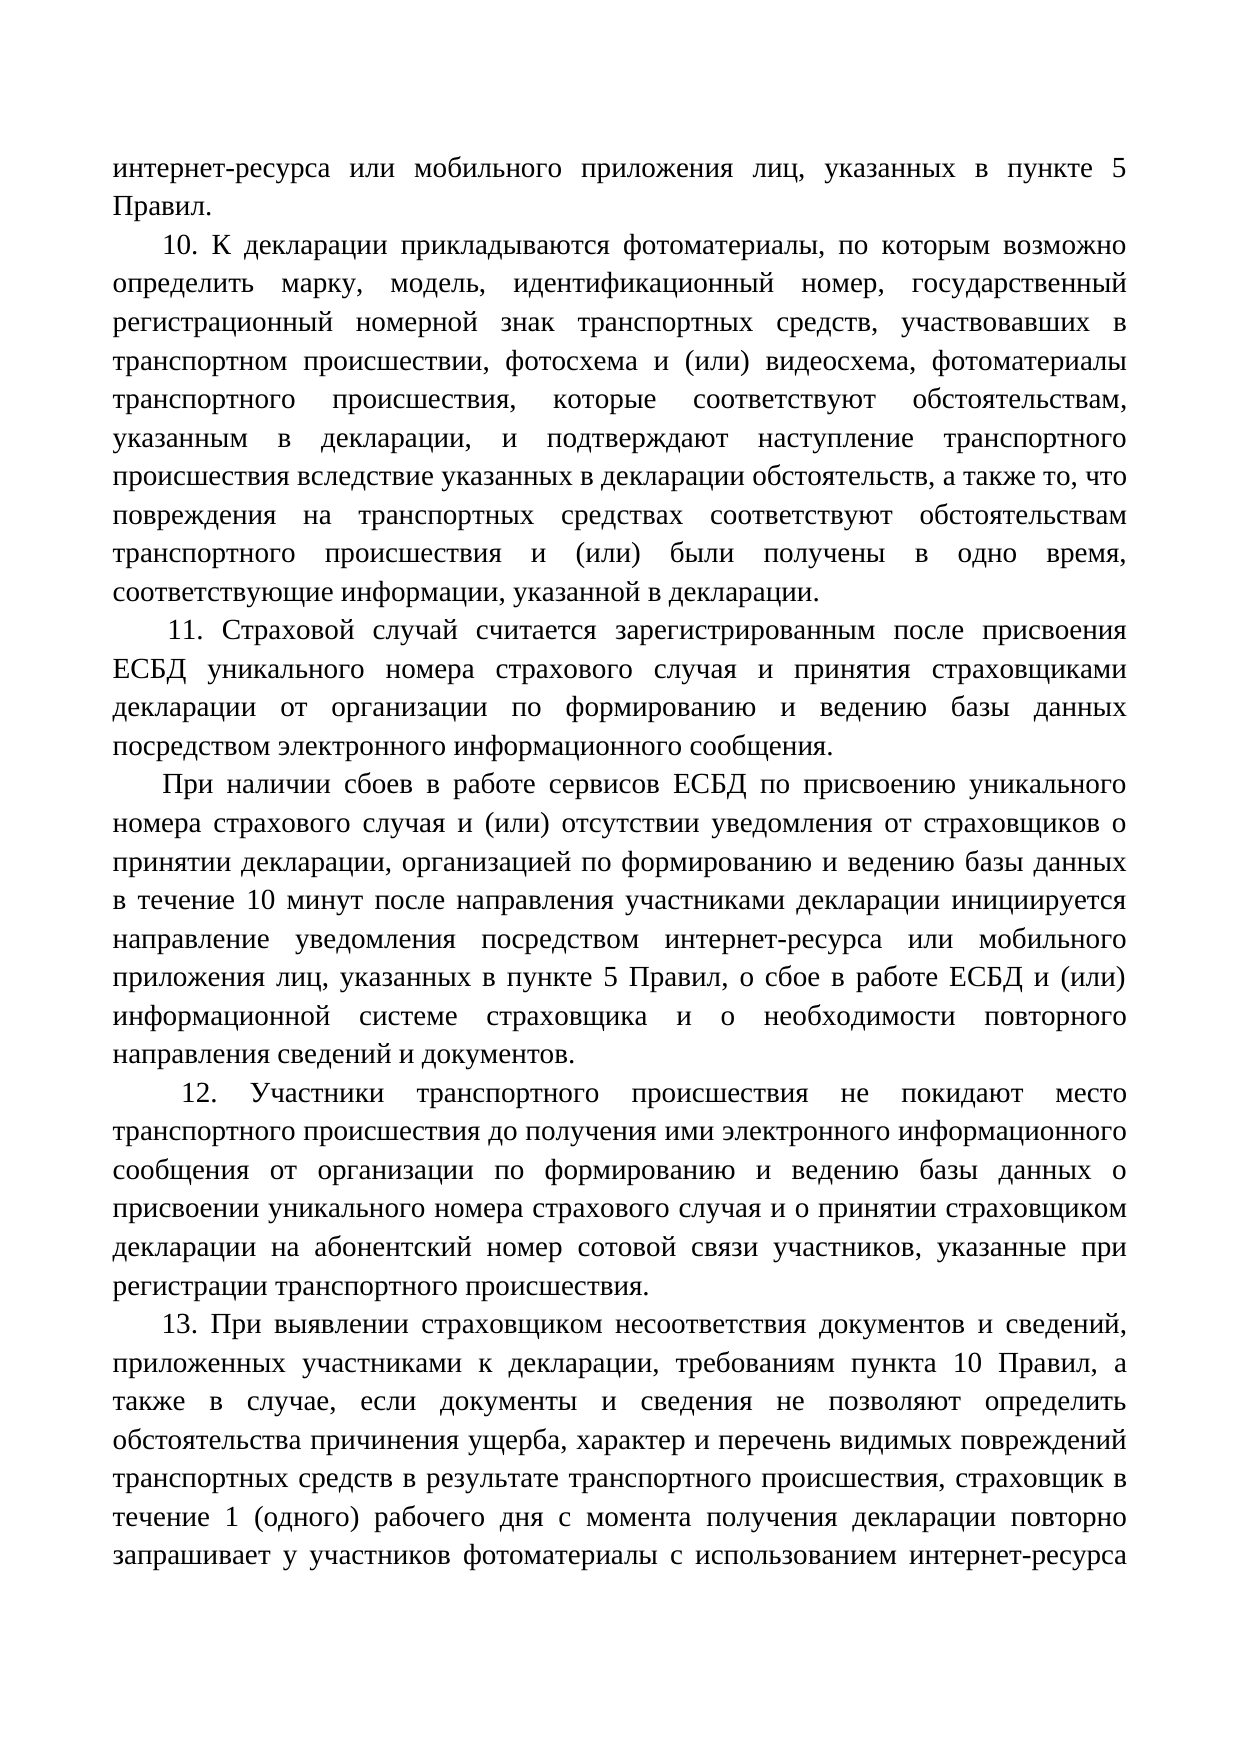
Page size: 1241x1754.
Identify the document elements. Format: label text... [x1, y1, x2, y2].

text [112, 1306, 1128, 1571]
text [112, 150, 1128, 222]
text 10. К декларации прикладываются фотоматериалы, по которым возможно определить марку, модель, идентификационный номер, государственный регистрационный номерной знак транспортных средств, участвовавших в транспортном происшествии, фотосхема и (или) видеосхема, фотоматериалы транспортного происшествия, которые соответствуют обстоятельствам, указанным в декларации, и подтверждают наступление транспортного происшествия вследствие указанных в декларации обстоятельств, а также то, что повреждения на транспортных средствах соответствуют обстоятельствам транспортного происшествия и (или) были получены в одно время, соответствующие информации, указанной в декларации. [112, 227, 1128, 607]
text При наличии сбоев в работе сервисов ЕСБД по присвоению уникального номера страхового случая и (или) отсутствии уведомления от страховщиков о принятии декларации, организацией по формированию и ведению базы данных в течение 10 минут после направления участниками декларации инициируется направление уведомления посредством интернет-ресурса или мобильного приложения лиц, указанных в пункте 5 Правил, о сбое в работе ЕСБД и (или) информационной системе страховщика и о необходимости повторного направления сведений и документов. [112, 767, 1128, 1070]
text 11. Страховой случай считается зарегистрированным после присвоения ЕСБД уникального номера страхового случая и принятия страховщиками декларации от организации по формированию и ведению базы данных посредством электронного информационного сообщения. [112, 612, 1128, 762]
text 12. Участники транспортного происшествия не покидают место транспортного происшествия до получения ими электронного информационного сообщения от организации по формированию и ведению базы данных о присвоении уникального номера страхового случая и о принятии страховщиком декларации на абонентский номер сотовой связи участников, указанные при регистрации транспортного происшествия. [112, 1075, 1128, 1301]
